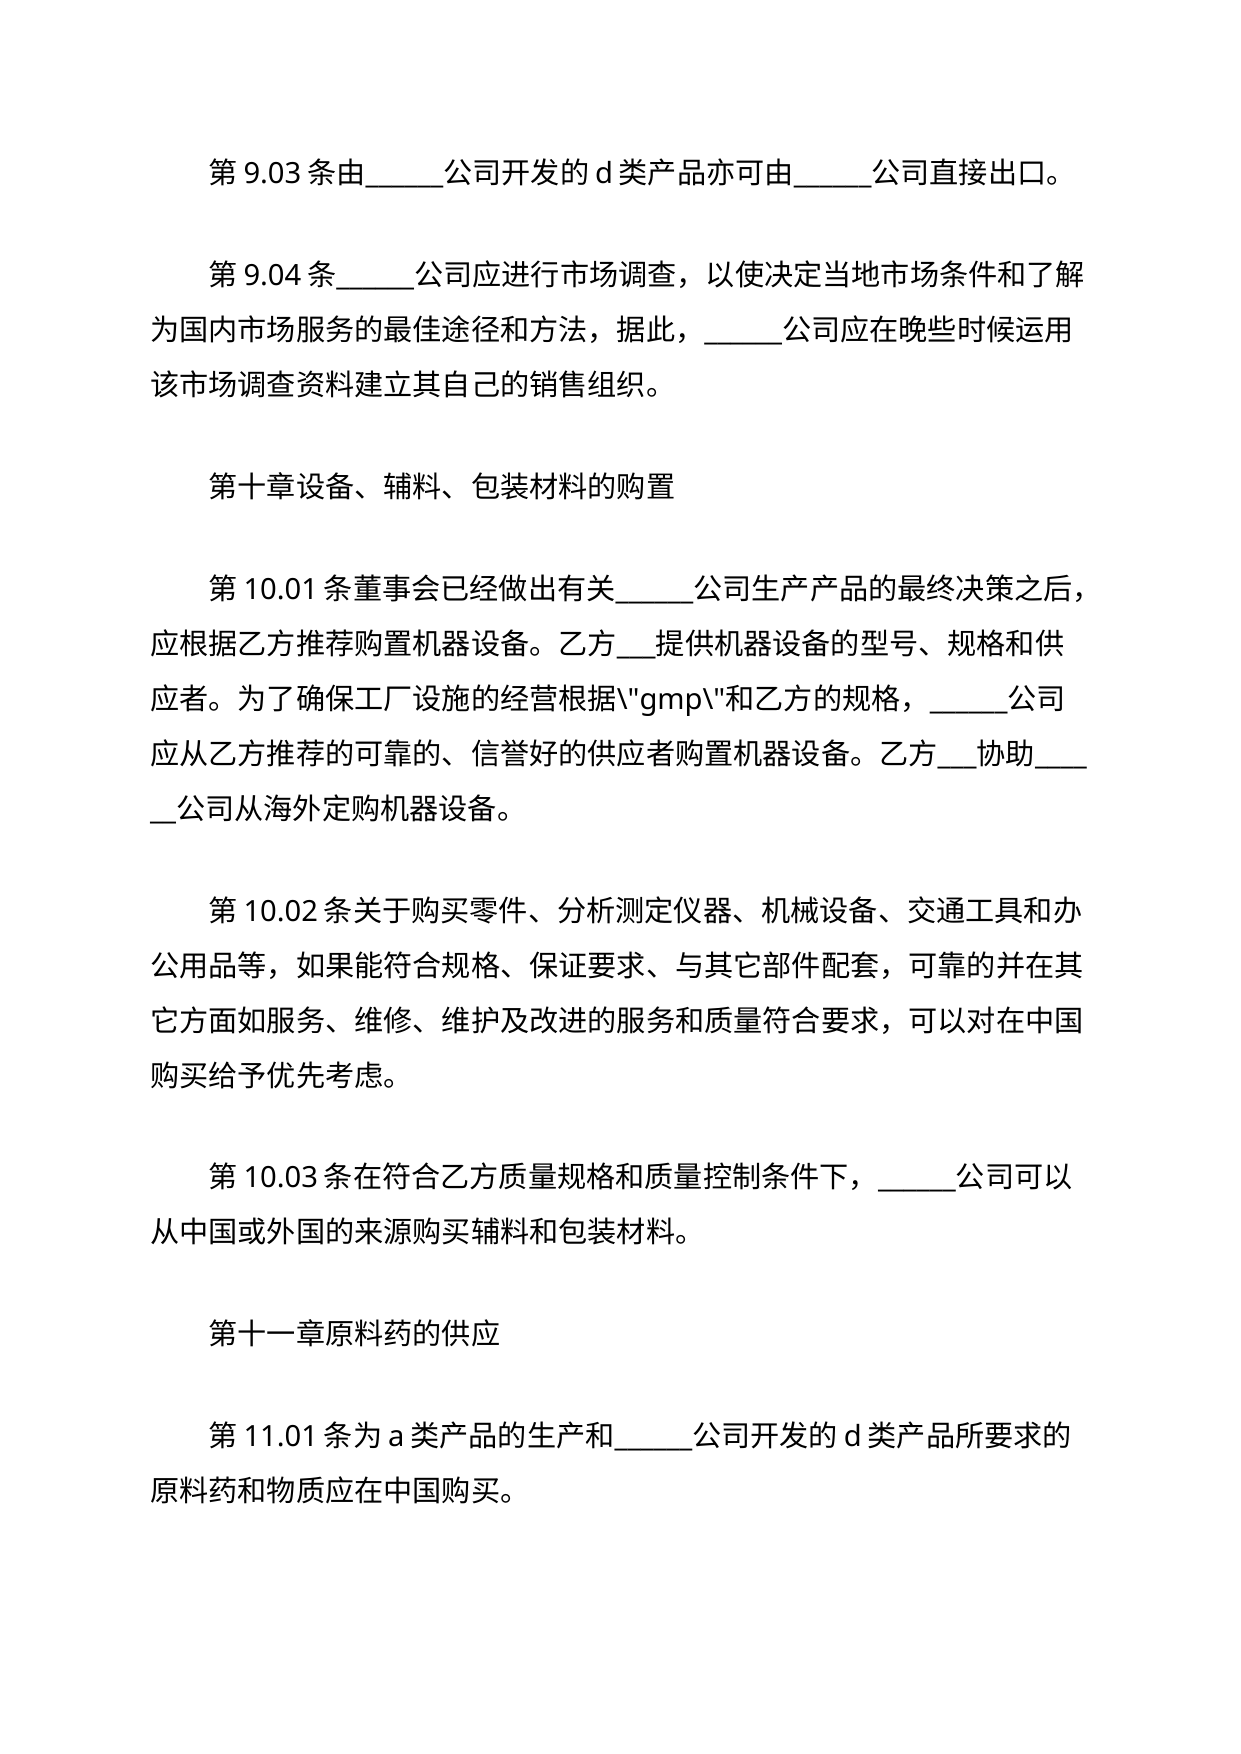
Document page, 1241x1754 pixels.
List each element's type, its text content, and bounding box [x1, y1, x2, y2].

text 第十章设备、辅料、包装材料的购置 [150, 464, 1090, 506]
text 第10.03条在符合乙方质量规格和质量控制条件下，______公司可以从中国或外国的来源购买辅料和包装材料。 [150, 1154, 1090, 1251]
text 第10.01条董事会已经做出有关______公司生产产品的最终决策之后，应根据乙方推荐购置机器设备。乙方___提供机器设备的型号、规格和供应者。为了确保工厂设施的经营根据\"gmp\"和乙方的规格，______公司应从乙方推荐的可靠的、信誉好的供应者购置机器设备。乙方___协助______公司从海外定购机器设备。 [150, 566, 1090, 828]
text 第9.04条______公司应进行市场调查，以使决定当地市场条件和了解为国内市场服务的最佳途径和方法，据此，______公司应在晚些时候运用该市场调查资料建立其自己的销售组织。 [150, 252, 1090, 404]
text 第9.03条由______公司开发的d类产品亦可由______公司直接出口。 [150, 150, 1090, 192]
text 第十一章原料药的供应 [150, 1311, 1090, 1353]
text 第10.02条关于购买零件、分析测定仪器、机械设备、交通工具和办公用品等，如果能符合规格、保证要求、与其它部件配套，可靠的并在其它方面如服务、维修、维护及改进的服务和质量符合要求，可以对在中国购买给予优先考虑。 [150, 887, 1090, 1094]
text 第11.01条为a类产品的生产和______公司开发的d类产品所要求的原料药和物质应在中国购买。 [150, 1413, 1090, 1510]
